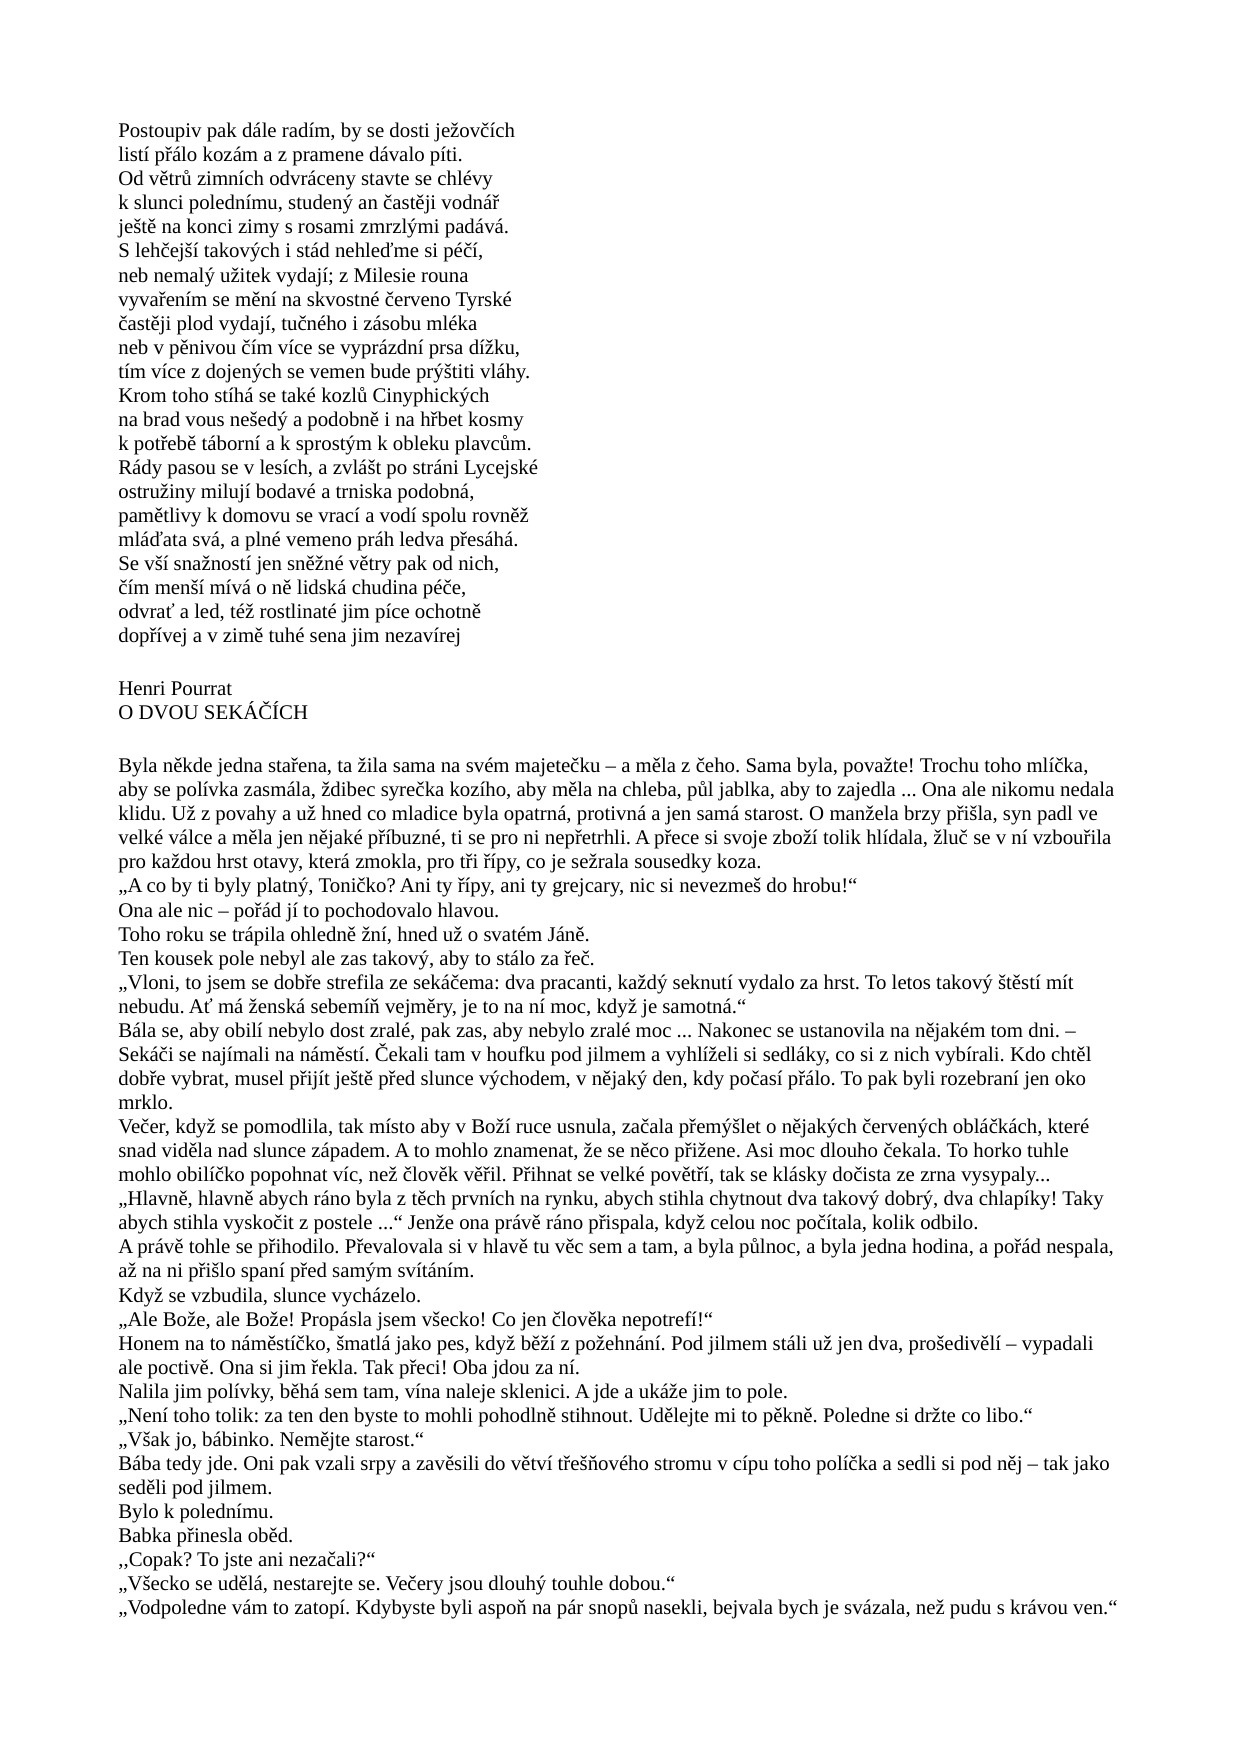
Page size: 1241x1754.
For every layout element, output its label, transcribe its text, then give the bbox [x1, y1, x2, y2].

text Byla někde jedna stařena, ta žila sama na svém majetečku – a měla z čeho. Sama byla, považte! Trochu toho mlíčka, aby se polívka zasmála, ždibec syrečka kozího, aby měla na chleba, půl jablka, aby to zajedla ... Ona ale nikomu nedala klidu. Už z povahy a už hned co mladice byla opatrná, protivná a jen samá starost. O manžela brzy přišla, syn padl ve velké válce a měla jen nějaké příbuzné, ti se pro ni nepřetrhli. A přece si svoje zboží tolik hlídala, žluč se v ní vzbouřila pro každou hrst otavy, která zmokla, pro tři řípy, co je sežrala sousedky koza. [118, 753, 1122, 873]
text neb nemalý užitek vydají; z Milesie rouna [118, 262, 1122, 287]
text častěji plod vydají, tučného i zásobu mléka [118, 311, 1122, 335]
text „Není toho tolik: za ten den byste to mohli pohodlně stihnout. Udělejte mi to pěkně. Poledne si držte co libo.“ [118, 1403, 1122, 1427]
text Bylo k polednímu. [118, 1499, 1122, 1523]
text Toho roku se trápila ohledně žní, hned už o svatém Jáně. [118, 922, 1122, 946]
text na brad vous nešedý a podobně i na hřbet kosmy [118, 407, 1122, 431]
text Ona ale nic – pořád jí to pochodovalo hlavou. [118, 897, 1122, 922]
text Bába tedy jde. Oni pak vzali srpy a zavěsili do větví třešňového stromu v cípu toho políčka a sedli si pod něj – tak jako seděli pod jilmem. [118, 1451, 1122, 1499]
text pamětlivy k domovu se vrací a vodí spolu rovněž [118, 503, 1122, 527]
text ještě na konci zimy s rosami zmrzlými padává. [118, 214, 1122, 238]
text listí přálo kozám a z pramene dávalo píti. [118, 142, 1122, 166]
text tím více z dojených se vemen bude prýštiti vláhy. [118, 359, 1122, 383]
text „Vodpoledne vám to zatopí. Kdybyste byli aspoň na pár snopů nasekli, bejvala bych je svázala, než pudu s krávou ven.“ [118, 1595, 1122, 1619]
text odvrať a led, též rostlinaté jim píce ochotně [118, 599, 1122, 623]
text neb v pěnivou čím více se vyprázdní prsa dížku, [118, 335, 1122, 359]
text „Hlavně, hlavně abych ráno byla z těch prvních na rynku, abych stihla chytnout dva takový dobrý, dva chlapíky! Taky abych stihla vyskočit z postele ...“ Jenže ona právě ráno přispala, když celou noc počítala, kolik odbilo. [118, 1186, 1122, 1234]
text k slunci polednímu, studený an častěji vodnář [118, 190, 1122, 214]
text čím menší mívá o ně lidská chudina péče, [118, 575, 1122, 599]
text Bála se, aby obilí nebylo dost zralé, pak zas, aby nebylo zralé moc ... Nakonec se ustanovila na nějakém tom dni. – Sekáči se najímali na náměstí. Čekali tam v houfku pod jilmem a vyhlíželi si sedláky, co si z nich vybírali. Kdo chtěl dobře vybrat, musel přijít ještě před slunce východem, v nějaký den, kdy počasí přálo. To pak byli rozebraní jen oko mrklo. [118, 1018, 1122, 1114]
text Se vší snažností jen sněžné větry pak od nich, [118, 551, 1122, 575]
text O DVOU SEKÁČÍCH [118, 700, 1122, 724]
text Postoupiv pak dále radím, by se dosti ježovčích [118, 118, 1122, 142]
text „A co by ti byly platný, Toničko? Ani ty řípy, ani ty grejcary, nic si nevezmeš do hrobu!“ [118, 873, 1122, 897]
text Od větrů zimních odvráceny stavte se chlévy [118, 166, 1122, 190]
text Krom toho stíhá se také kozlů Cinyphických [118, 383, 1122, 407]
text Babka přinesla oběd. [118, 1523, 1122, 1547]
text Ten kousek pole nebyl ale zas takový, aby to stálo za řeč. [118, 946, 1122, 970]
text ostružiny milují bodavé a trniska podobná, [118, 479, 1122, 503]
text „Všecko se udělá, nestarejte se. Večery jsou dlouhý touhle dobou.“ [118, 1571, 1122, 1595]
text ,,Copak? To jste ani nezačali?“ [118, 1547, 1122, 1571]
text Honem na to náměstíčko, šmatlá jako pes, když běží z požehnání. Pod jilmem stáli už jen dva, prošedivělí – vypadali ale poctivě. Ona si jim řekla. Tak přeci! Oba jdou za ní. [118, 1331, 1122, 1379]
text Večer, když se pomodlila, tak místo aby v Boží ruce usnula, začala přemýšlet o nějakých červených obláčkách, které snad viděla nad slunce západem. A to mohlo znamenat, že se něco přižene. Asi moc dlouho čekala. To horko tuhle mohlo obilíčko popohnat víc, než člověk věřil. Přihnat se velké povětří, tak se klásky dočista ze zrna vysypaly... [118, 1114, 1122, 1186]
text k potřebě táborní a k sprostým k obleku plavcům. [118, 431, 1122, 455]
text mláďata svá, a plné vemeno práh ledva přesáhá. [118, 527, 1122, 551]
text „Vloni, to jsem se dobře strefila ze sekáčema: dva pracanti, každý seknutí vydalo za hrst. To letos takový štěstí mít nebudu. Ať má ženská sebemíň vejměry, je to na ní moc, když je samotná.“ [118, 970, 1122, 1018]
text „Však jo, bábinko. Nemějte starost.“ [118, 1427, 1122, 1451]
text Když se vzbudila, slunce vycházelo. [118, 1282, 1122, 1307]
text Rády pasou se v lesích, a zvlášt po stráni Lycejské [118, 455, 1122, 479]
text dopřívej a v zimě tuhé sena jim nezavírej [118, 623, 1122, 647]
text vyvařením se mění na skvostné červeno Tyrské [118, 287, 1122, 311]
text „Ale Bože, ale Bože! Propásla jsem všecko! Co jen člověka nepotrefí!“ [118, 1307, 1122, 1331]
text Henri Pourrat [118, 676, 1122, 700]
text S lehčejší takových i stád nehleďme si péčí, [118, 238, 1122, 262]
text A právě tohle se přihodilo. Převalovala si v hlavě tu věc sem a tam, a byla půlnoc, a byla jedna hodina, a pořád nespala, až na ni přišlo spaní před samým svítáním. [118, 1234, 1122, 1282]
text Nalila jim polívky, běhá sem tam, vína naleje sklenici. A jde a ukáže jim to pole. [118, 1379, 1122, 1403]
